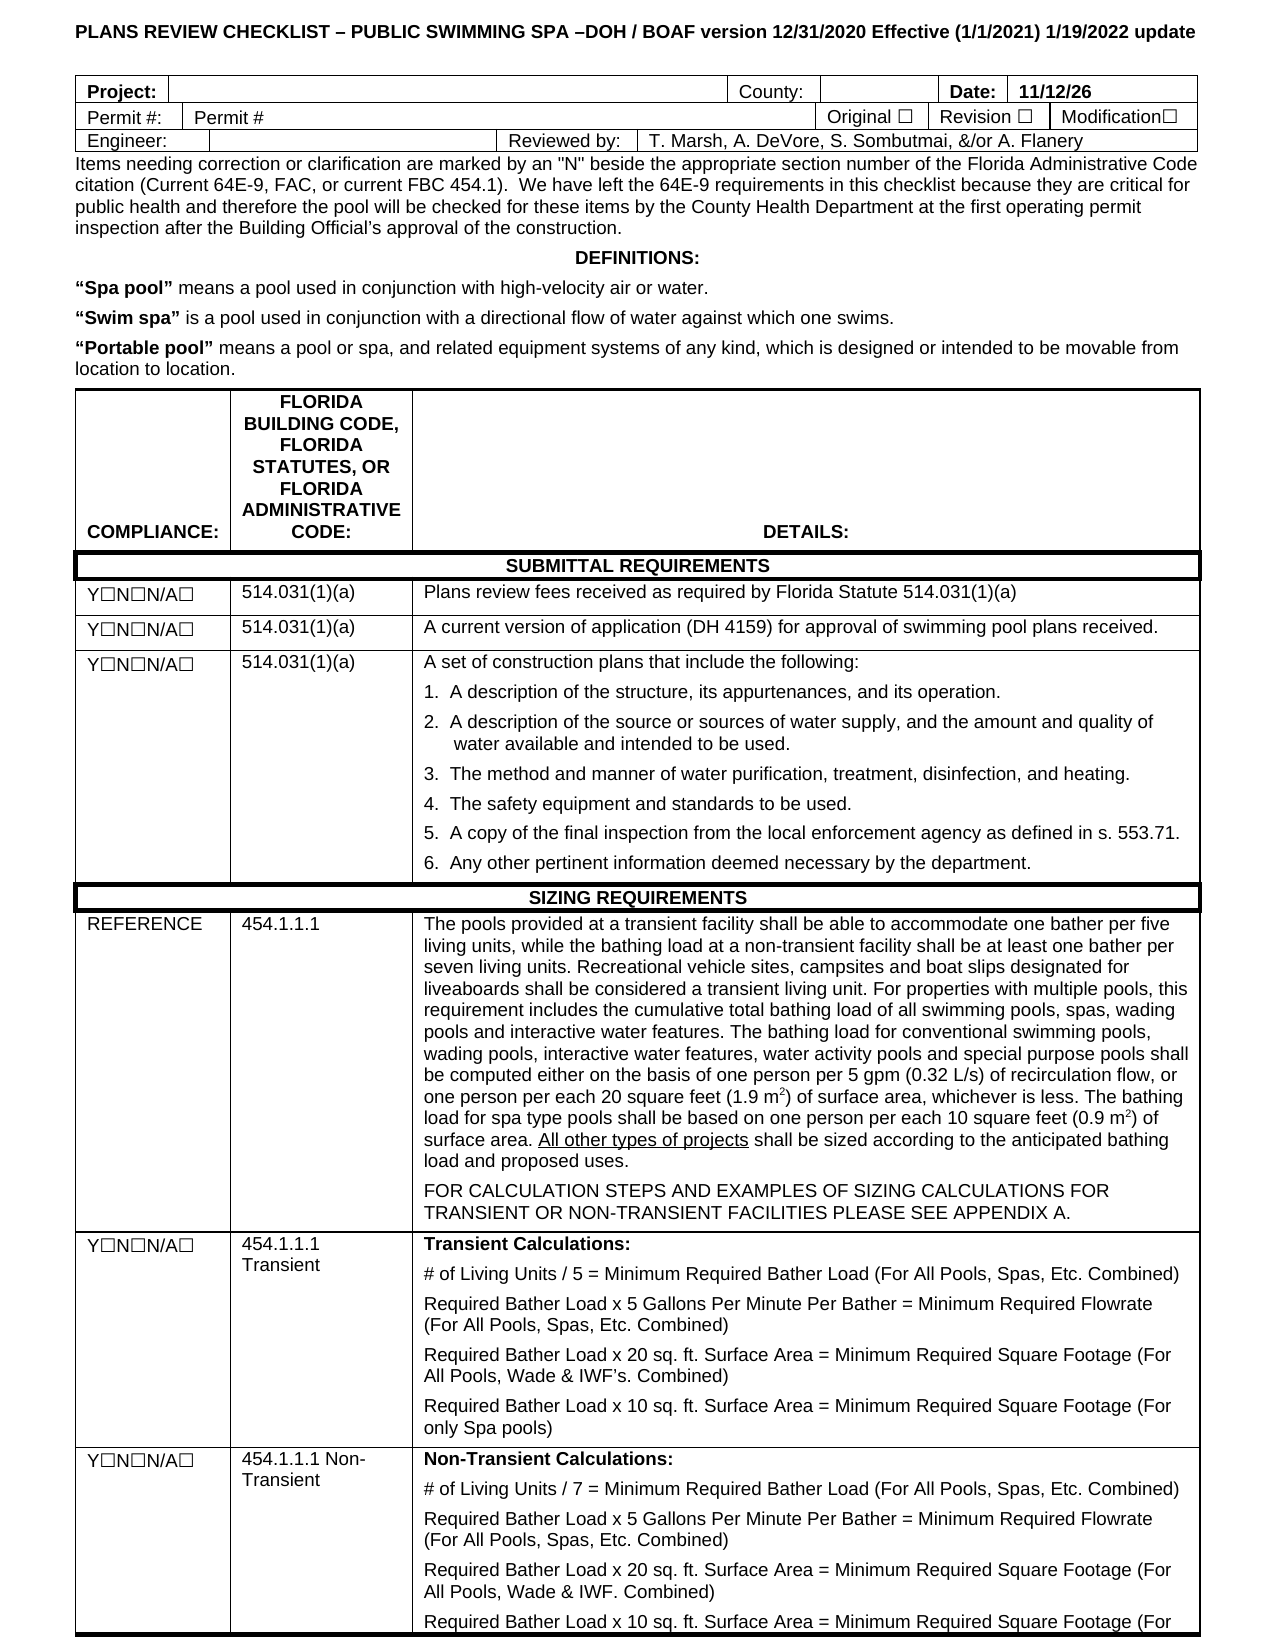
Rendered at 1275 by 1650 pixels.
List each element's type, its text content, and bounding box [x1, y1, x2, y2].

table_cell Revision [929, 103, 1049, 129]
table_cell YNN/A [76, 1233, 230, 1447]
table_cell Permit #: [76, 103, 182, 129]
table_cell 454.1.1.1 Transient [231, 1233, 412, 1447]
table_header [821, 76, 938, 102]
text DEFINITIONS: [75, 247, 1200, 268]
table_cell REFERENCE [76, 913, 230, 1231]
table_cell Transient Calculations: # of Living Units / 5 = Minimum Required Bather Load (For All Pools, Spas, Etc. Combined) Required Bather Load x 5 Gallons Per Minute Per Bather = Minimum Required Flowrate (For All Pools, Spas, Etc. Combined) Required Bather Load x 20 sq. ft. Surface Area = Minimum Required Square Footage (For All Pools, Wade & IWF’s. Combined) Required Bather Load x 10 sq. ft. Surface Area = Minimum Required Square Footage (For only Spa pools) [413, 1233, 1199, 1447]
table_cell Reviewed by: [497, 130, 637, 151]
table_cell T. Marsh, A. DeVore, S. Sombutmai, &/or A. Flanery [638, 130, 1197, 151]
table_cell [210, 130, 496, 151]
text “Spa pool” means a pool used in conjunction with high-velocity air or water. [75, 277, 1200, 298]
table_cell YNN/A [76, 651, 230, 882]
table_cell A current version of application (DH 4159) for approval of swimming pool plans received. [413, 616, 1199, 650]
text Items needing correction or clarification are marked by an "N" beside the appropriate section number of the Florida Administrative Code citation (Current 64E-9, FAC, or current FBC 454.1). We have left the 64E-9 requirements in this checklist because they are critical for public health and therefore the pool will be checked for these items by the County Health Department at the first operating permit inspection after the Building Official’s approval of the construction. [75, 152, 1200, 238]
table_header County: [728, 76, 820, 102]
table_header [169, 76, 727, 102]
table_cell SUBMITTAL REQUIREMENTS [78, 555, 1198, 577]
text “Swim spa” is a pool used in conjunction with a directional flow of water against which one swims. [75, 307, 1200, 328]
table_cell The pools provided at a transient facility shall be able to accommodate one bather per five living units, while the bathing load at a non-transient facility shall be at least one bather per seven living units. Recreational vehicle sites, campsites and boat slips designated for liveaboards shall be considered a transient living unit. For properties with multiple pools, this requirement includes the cumulative total bathing load of all swimming pools, spas, wading pools and interactive water features. The bathing load for conventional swimming pools, wading pools, interactive water features, water activity pools and special purpose pools shall be computed either on the basis of one person per 5 gpm (0.32 L/s) of recirculation flow, or one person per each 20 square feet (1.9 m2) of surface area, whichever is less. The bathing load for spa type pools shall be based on one person per each 10 square feet (0.9 m2) of surface area. All other types of projects shall be sized according to the anticipated bathing load and proposed uses. FOR CALCULATION STEPS AND EXAMPLES OF SIZING CALCULATIONS FOR TRANSIENT OR NON-TRANSIENT FACILITIES PLEASE SEE APPENDIX A. [413, 913, 1199, 1231]
table_cell 514.031(1)(a) [231, 651, 412, 882]
table_cell YNN/A [76, 616, 230, 650]
table_header Date: [939, 76, 1007, 102]
table_cell Permit # [183, 103, 815, 129]
table_cell Original [816, 103, 928, 129]
table_cell Modification [1051, 103, 1197, 129]
table_cell SIZING REQUIREMENTS [78, 887, 1198, 908]
table_header Project: [76, 76, 168, 102]
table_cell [413, 1448, 1199, 1632]
table_header COMPLIANCE: [76, 391, 230, 550]
table_header 3/22/2023 [1008, 76, 1197, 102]
text “Portable pool” means a pool or spa, and related equipment systems of any kind, which is designed or intended to be movable from location to location. [75, 337, 1200, 380]
table_cell A set of construction plans that include the following: 1. A description of the structure, its appurtenances, and its operation. 2. A description of the source or sources of water supply, and the amount and quality of water available and intended to be used. 3. The method and manner of water purification, treatment, disinfection, and heating. 4. The safety equipment and standards to be used. 5. A copy of the final inspection from the local enforcement agency as defined in s. 553.71. 6. Any other pertinent information deemed necessary by the department. [413, 651, 1199, 882]
table_cell 514.031(1)(a) [231, 581, 412, 615]
table_cell 454.1.1.1 [231, 913, 412, 1231]
table_cell Engineer: [76, 130, 209, 151]
table_cell YNN/A [76, 1448, 230, 1632]
table_header DETAILS: [413, 391, 1199, 550]
table_header FLORIDA BUILDING CODE, FLORIDA STATUTES, OR FLORIDA ADMINISTRATIVE CODE: [231, 391, 412, 550]
table_cell Plans review fees received as required by Florida Statute 514.031(1)(a) [413, 581, 1199, 615]
table_cell 514.031(1)(a) [231, 616, 412, 650]
table_cell YNN/A [76, 581, 230, 615]
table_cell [231, 1448, 412, 1632]
